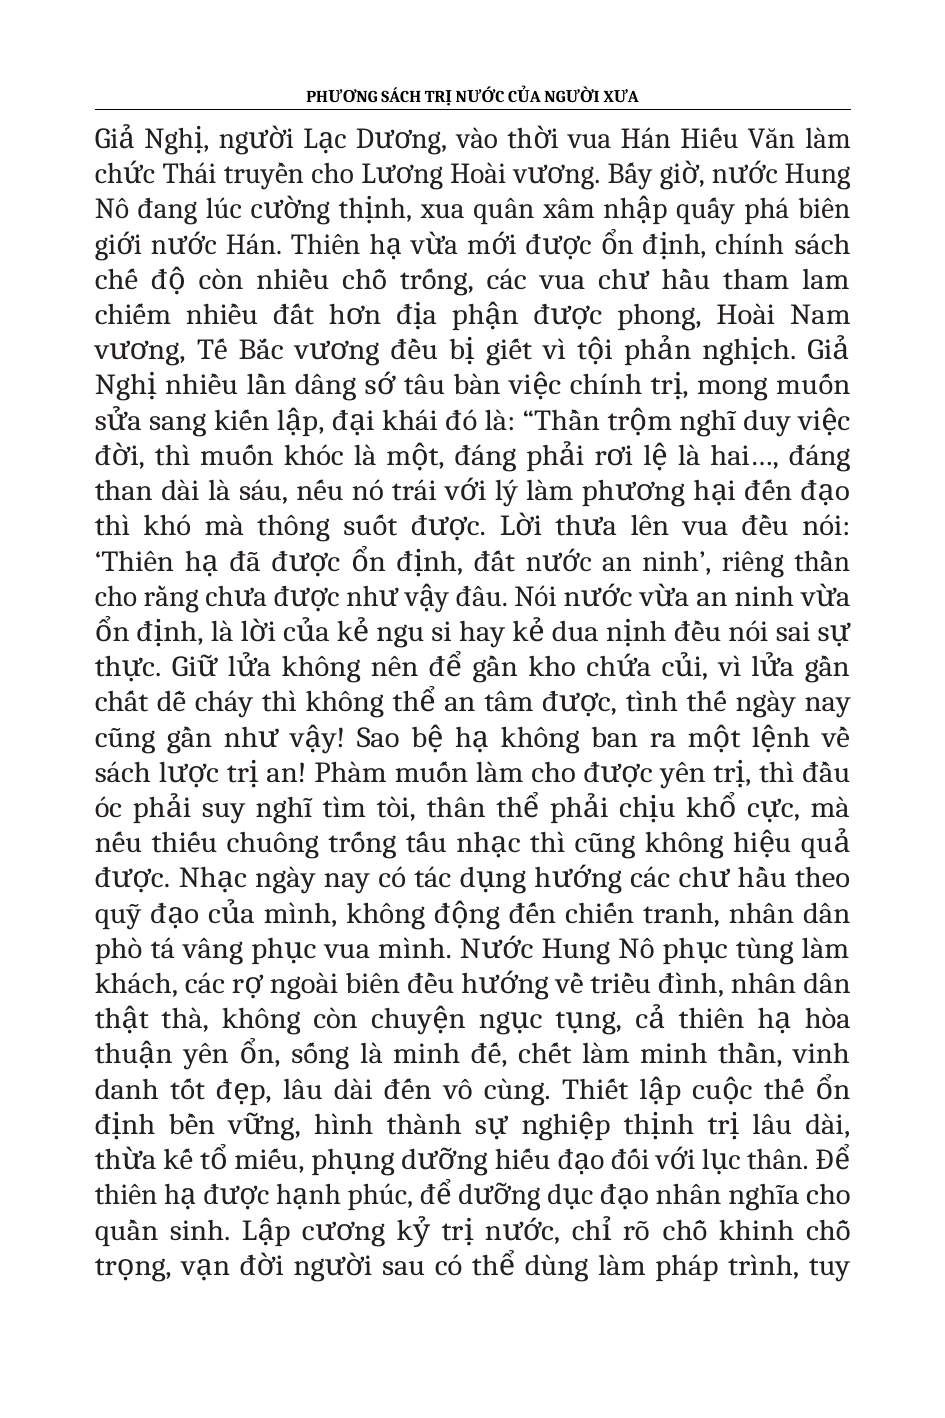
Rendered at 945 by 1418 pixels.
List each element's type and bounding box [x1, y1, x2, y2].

text [94, 122, 851, 1282]
